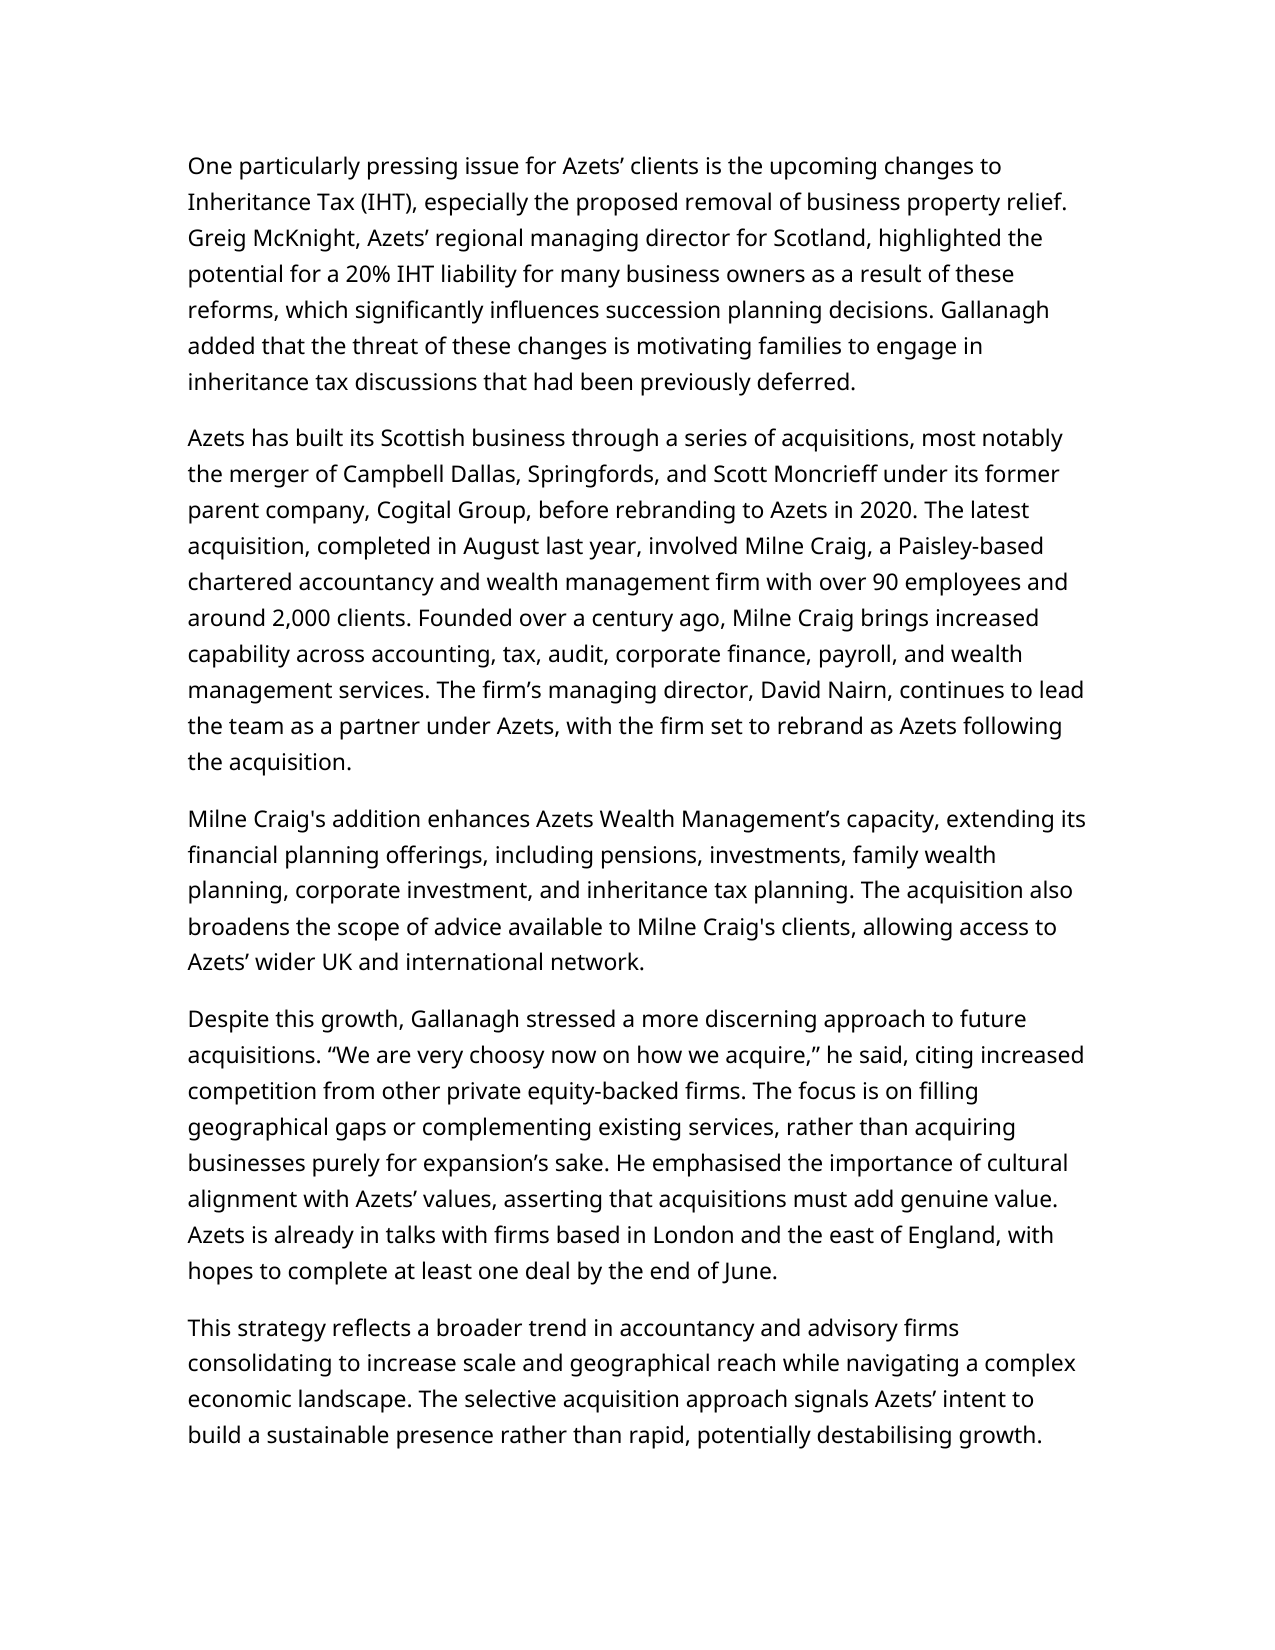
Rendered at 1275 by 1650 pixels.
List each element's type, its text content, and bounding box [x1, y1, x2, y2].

text One particularly pressing issue for Azets’ clients is the upcoming changes to Inheritance Tax (IHT), especially the proposed removal of business property relief. Greig McKnight, Azets’ regional managing director for Scotland, highlighted the potential for a 20% IHT liability for many business owners as a result of these reforms, which significantly influences succession planning decisions. Gallanagh added that the threat of these changes is motivating families to engage in inheritance tax discussions that had been previously deferred. [187, 150, 1087, 397]
text This strategy reflects a broader trend in accountancy and advisory firms consolidating to increase scale and geographical reach while navigating a complex economic landscape. The selective acquisition approach signals Azets’ intent to build a sustainable presence rather than rapid, potentially destabilising growth. [187, 1311, 1087, 1451]
text Milne Craig's addition enhances Azets Wealth Management’s capacity, extending its financial planning offerings, including pensions, investments, family wealth planning, corporate investment, and inheritance tax planning. The acquisition also broadens the scope of advice available to Milne Craig's clients, allowing access to Azets’ wider UK and international network. [187, 803, 1087, 978]
text Azets has built its Scottish business through a series of acquisitions, most notably the merger of Campbell Dallas, Springfords, and Scott Moncrieff under its former parent company, Cogital Group, before rebranding to Azets in 2020. The latest acquisition, completed in August last year, involved Milne Craig, a Paisley-based chartered accountancy and wealth management firm with over 90 employees and around 2,000 clients. Founded over a century ago, Milne Craig brings increased capability across accounting, tax, audit, corporate finance, payroll, and wealth management services. The firm’s managing director, David Nairn, continues to lead the team as a partner under Azets, with the firm set to rebrand as Azets following the acquisition. [187, 422, 1087, 777]
text Despite this growth, Gallanagh stressed a more discerning approach to future acquisitions. “We are very choosy now on how we acquire,” he said, citing increased competition from other private equity-backed firms. The focus is on filling geographical gaps or complementing existing services, rather than acquiring businesses purely for expansion’s sake. He emphasised the importance of cultural alignment with Azets’ values, asserting that acquisitions must add genuine value. Azets is already in talks with firms based in London and the east of England, with hopes to complete at least one deal by the end of June. [187, 1003, 1087, 1286]
